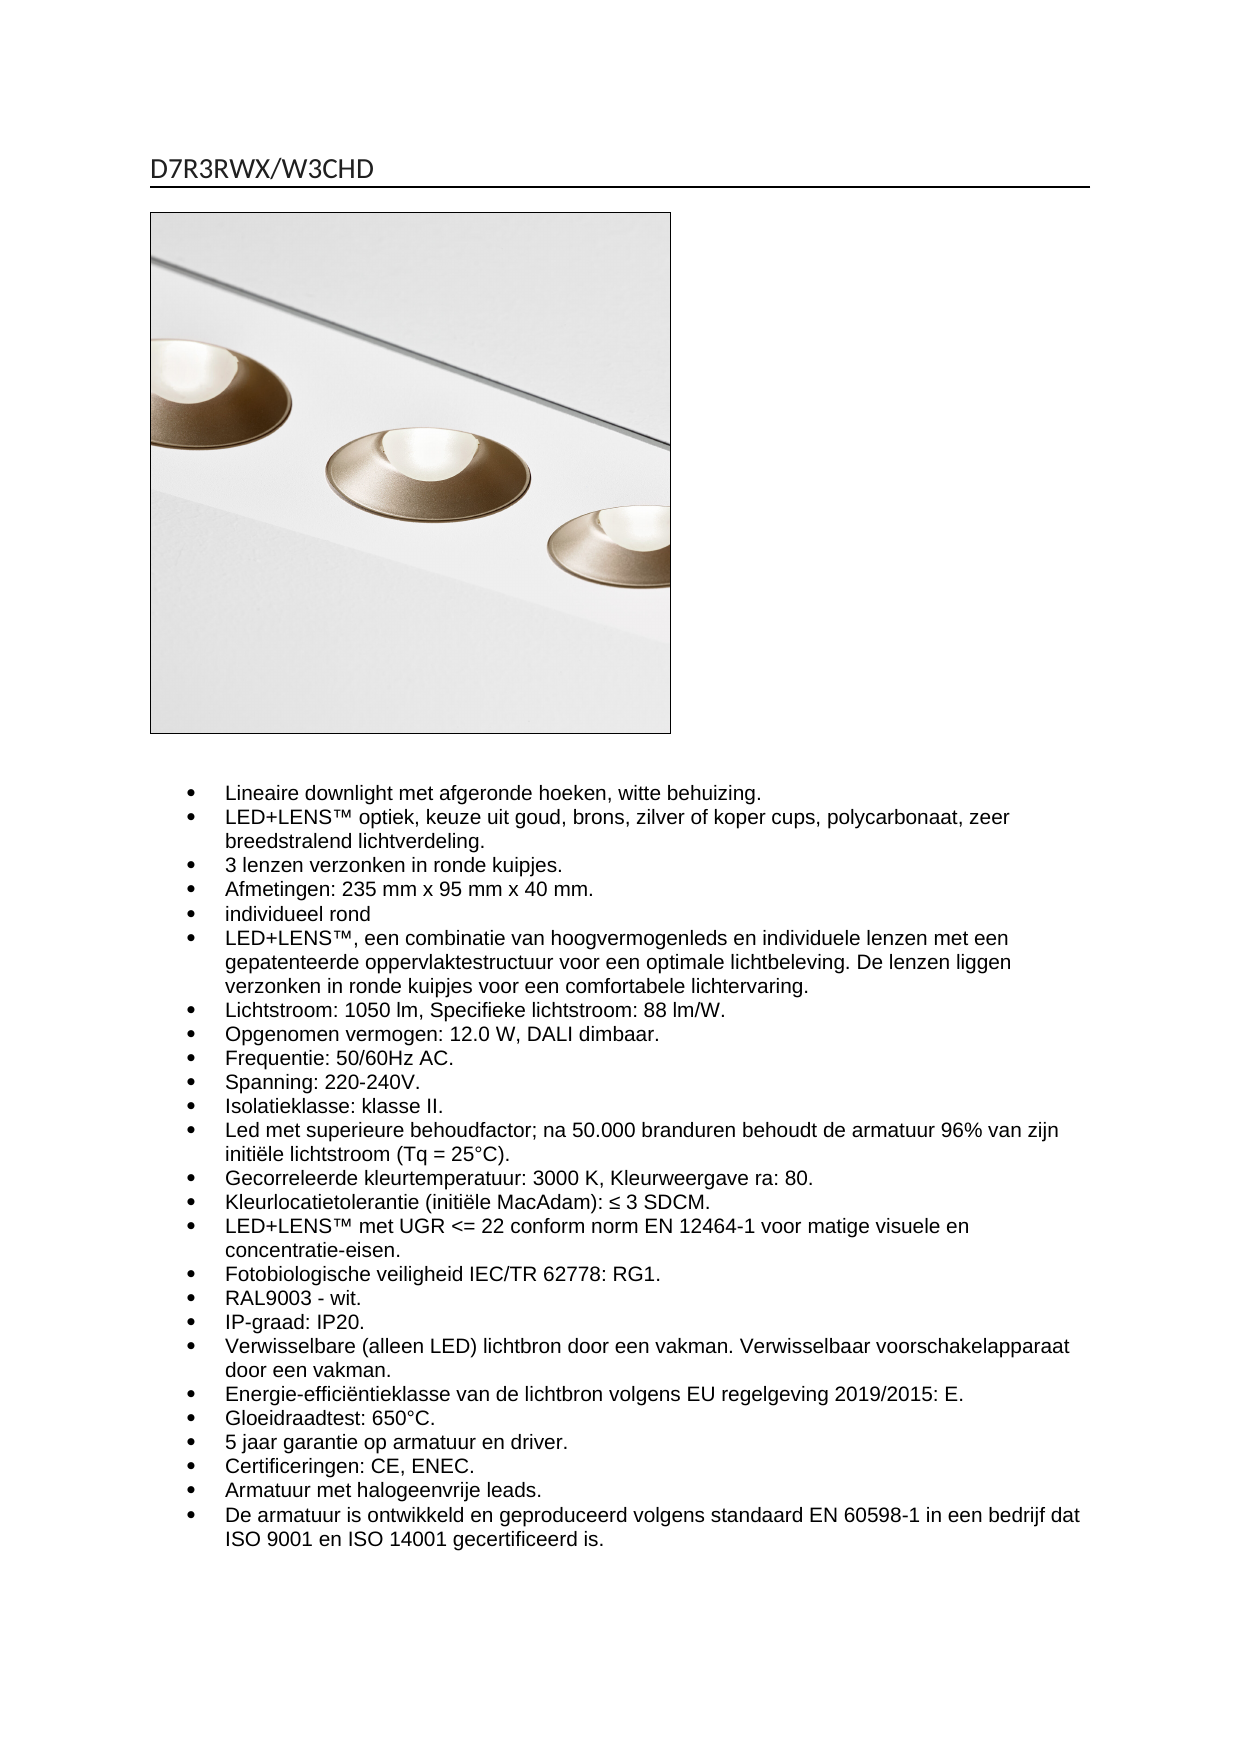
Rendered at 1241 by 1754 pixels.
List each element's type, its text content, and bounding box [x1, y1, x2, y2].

list Kleurlocatietolerantie (initiële MacAdam): ≤ 3 SDCM. [187, 1190, 1090, 1214]
list 5 jaar garantie op armatuur en driver. [187, 1430, 1090, 1454]
list Gecorreleerde kleurtemperatuur: 3000 K, Kleurweergave ra: 80. [187, 1166, 1090, 1190]
list Armatuur met halogeenvrije leads. [187, 1478, 1090, 1502]
list Afmetingen: 235 mm x 95 mm x 40 mm. [187, 877, 1090, 901]
list individueel rond [187, 901, 1090, 925]
list Energie-efficiëntieklasse van de lichtbron volgens EU regelgeving 2019/2015: E. [187, 1382, 1090, 1406]
list Fotobiologische veiligheid IEC/TR 62778: RG1. [187, 1262, 1090, 1286]
list Led met superieure behoudfactor; na 50.000 branduren behoudt de armatuur 96% van zijn initiële lichtstroom (Tq = 25°C). [187, 1118, 1090, 1166]
list Certificeringen: CE, ENEC. [187, 1454, 1090, 1478]
list Lineaire downlight met afgeronde hoeken, witte behuizing. [187, 781, 1090, 805]
list Verwisselbare (alleen LED) lichtbron door een vakman. Verwisselbaar voorschakelapparaat door een vakman. [187, 1334, 1090, 1382]
list Isolatieklasse: klasse II. [187, 1094, 1090, 1118]
list LED+LENS™ met UGR <= 22 conform norm EN 12464-1 voor matige visuele en concentratie-eisen. [187, 1214, 1090, 1262]
list Spanning: 220-240V. [187, 1069, 1090, 1094]
text D7R3RWX/W3CHD [150, 150, 1090, 186]
list 3 lenzen verzonken in ronde kuipjes. [187, 853, 1090, 877]
list LED+LENS™ optiek, keuze uit goud, brons, zilver of koper cups, polycarbonaat, zeer breedstralend lichtverdeling. [187, 805, 1090, 853]
list RAL9003 - wit. [187, 1286, 1090, 1310]
list Frequentie: 50/60Hz AC. [187, 1046, 1090, 1069]
list Lichtstroom: 1050 lm, Specifieke lichtstroom: 88 lm/W. [187, 997, 1090, 1021]
list De armatuur is ontwikkeld en geproduceerd volgens standaard EN 60598-1 in een bedrijf dat ISO 9001 en ISO 14001 gecertificeerd is. [187, 1502, 1090, 1550]
list Gloeidraadtest: 650°C. [187, 1406, 1090, 1430]
list Opgenomen vermogen: 12.0 W, DALI dimbaar. [187, 1021, 1090, 1046]
list LED+LENS™, een combinatie van hoogvermogenleds en individuele lenzen met een gepatenteerde oppervlaktestructuur voor een optimale lichtbeleving. De lenzen liggen verzonken in ronde kuipjes voor een comfortabele lichtervaring. [187, 925, 1090, 997]
list IP-graad: IP20. [187, 1310, 1090, 1334]
picture [151, 213, 670, 733]
